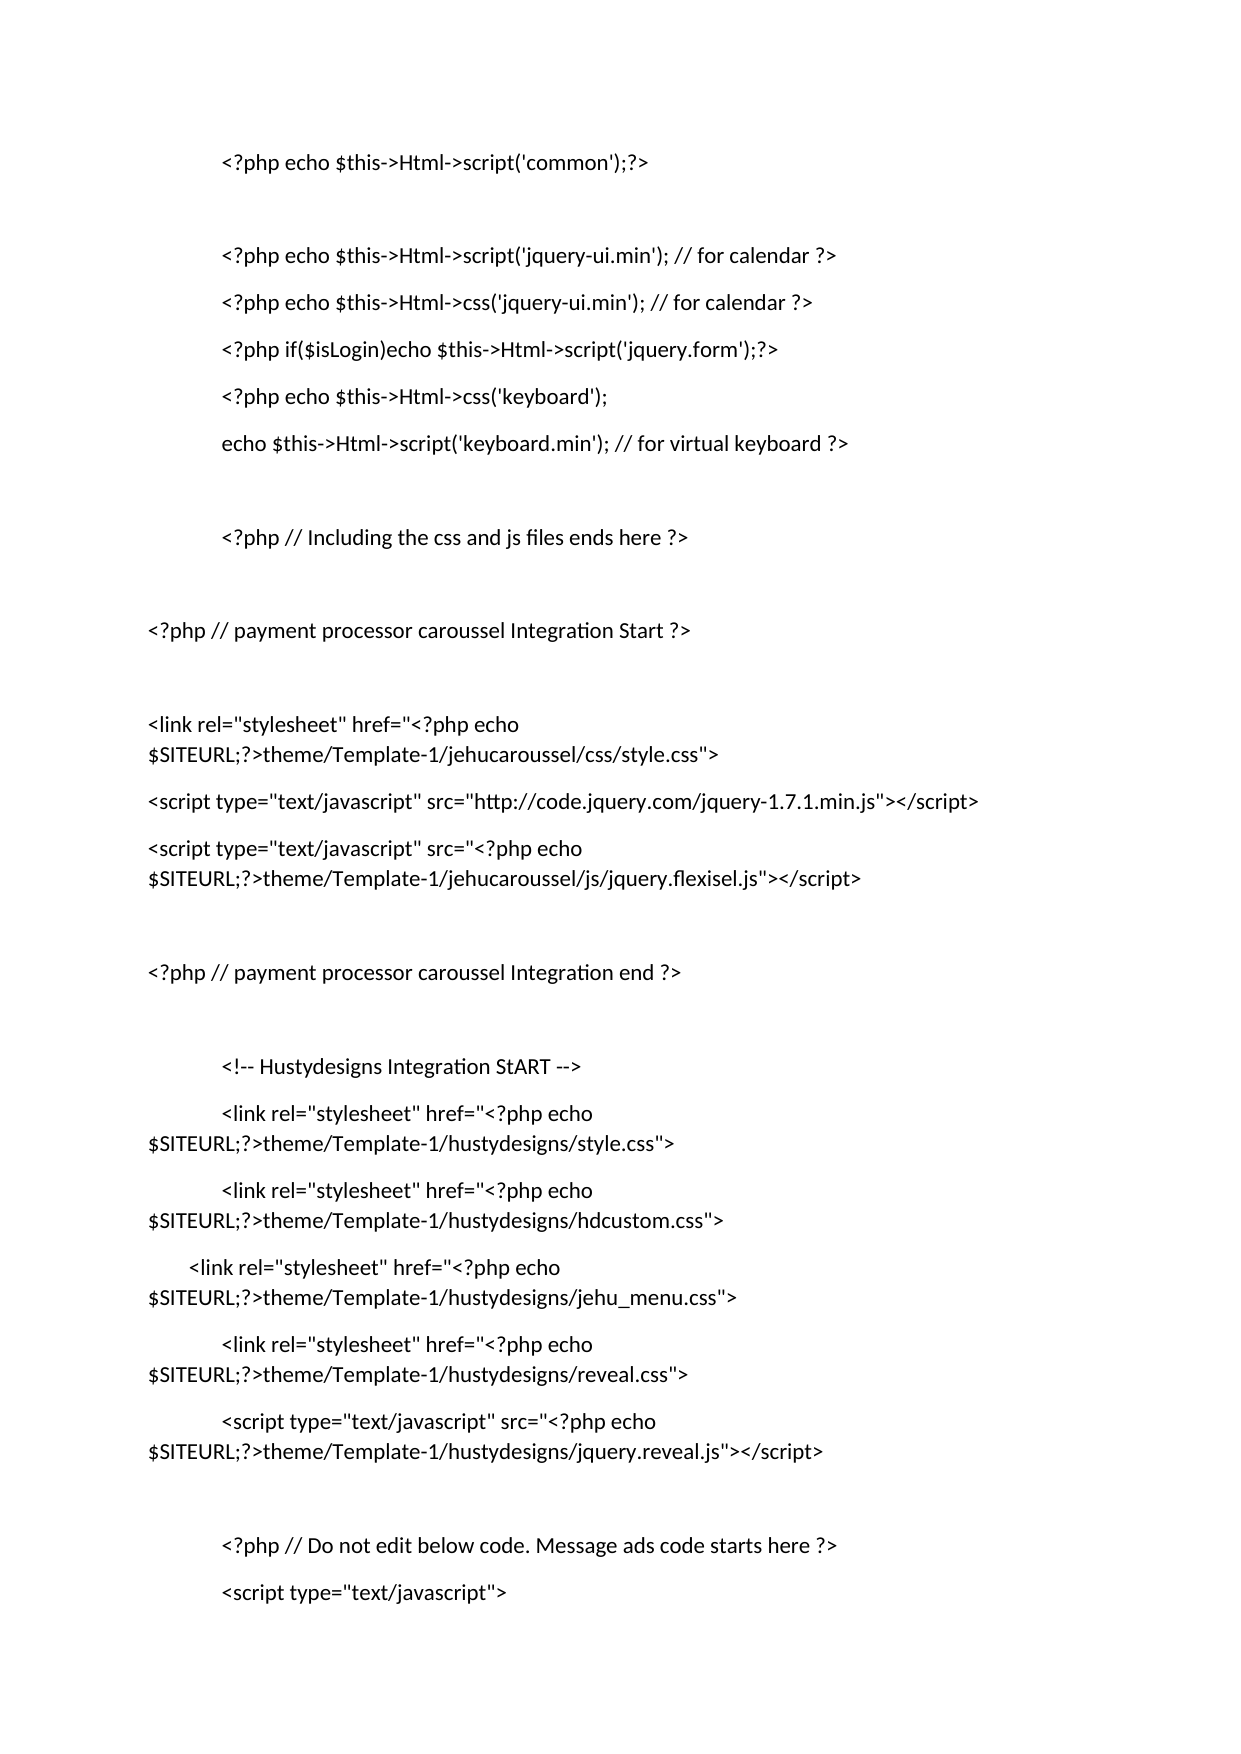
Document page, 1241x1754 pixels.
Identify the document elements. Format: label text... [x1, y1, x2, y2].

text <?php echo $this->Html->css('keyboard'); [148, 382, 1093, 410]
text <link rel="stylesheet" href="<?php echo $SITEURL;?>theme/Template-1/hustydesigns/jehu_menu.css"> [148, 1253, 1093, 1311]
text <link rel="stylesheet" href="<?php echo $SITEURL;?>theme/Template-1/hustydesigns/hdcustom.css"> [148, 1176, 1093, 1234]
text <link rel="stylesheet" href="<?php echo $SITEURL;?>theme/Template-1/hustydesigns/style.css"> [148, 1099, 1093, 1157]
text <script type="text/javascript" src="http://code.jquery.com/jquery-1.7.1.min.js"></script> [148, 787, 1093, 815]
text <?php echo $this->Html->script('common');?> [148, 148, 1093, 176]
text <?php // payment processor caroussel Integration Start ?> [148, 616, 1093, 644]
text <!-- Hustydesigns Integration StART --> [148, 1052, 1093, 1080]
text <script type="text/javascript"> [148, 1578, 1093, 1606]
text <?php echo $this->Html->script('jquery-ui.min'); // for calendar ?> [148, 241, 1093, 269]
text <?php if($isLogin)echo $this->Html->script('jquery.form');?> [148, 335, 1093, 363]
text echo $this->Html->script('keyboard.min'); // for virtual keyboard ?> [148, 429, 1093, 457]
text <?php // Including the css and js files ends here ?> [148, 523, 1093, 551]
text <link rel="stylesheet" href="<?php echo $SITEURL;?>theme/Template-1/jehucaroussel/css/style.css"> [148, 710, 1093, 768]
text <?php // Do not edit below code. Message ads code starts here ?> [148, 1531, 1093, 1559]
text <script type="text/javascript" src="<?php echo $SITEURL;?>theme/Template-1/jehucaroussel/js/jquery.flexisel.js"></script> [148, 834, 1093, 892]
text <?php echo $this->Html->css('jquery-ui.min'); // for calendar ?> [148, 288, 1093, 316]
text <link rel="stylesheet" href="<?php echo $SITEURL;?>theme/Template-1/hustydesigns/reveal.css"> [148, 1330, 1093, 1388]
text <?php // payment processor caroussel Integration end ?> [148, 958, 1093, 986]
text <script type="text/javascript" src="<?php echo $SITEURL;?>theme/Template-1/hustydesigns/jquery.reveal.js"></script> [148, 1407, 1093, 1465]
